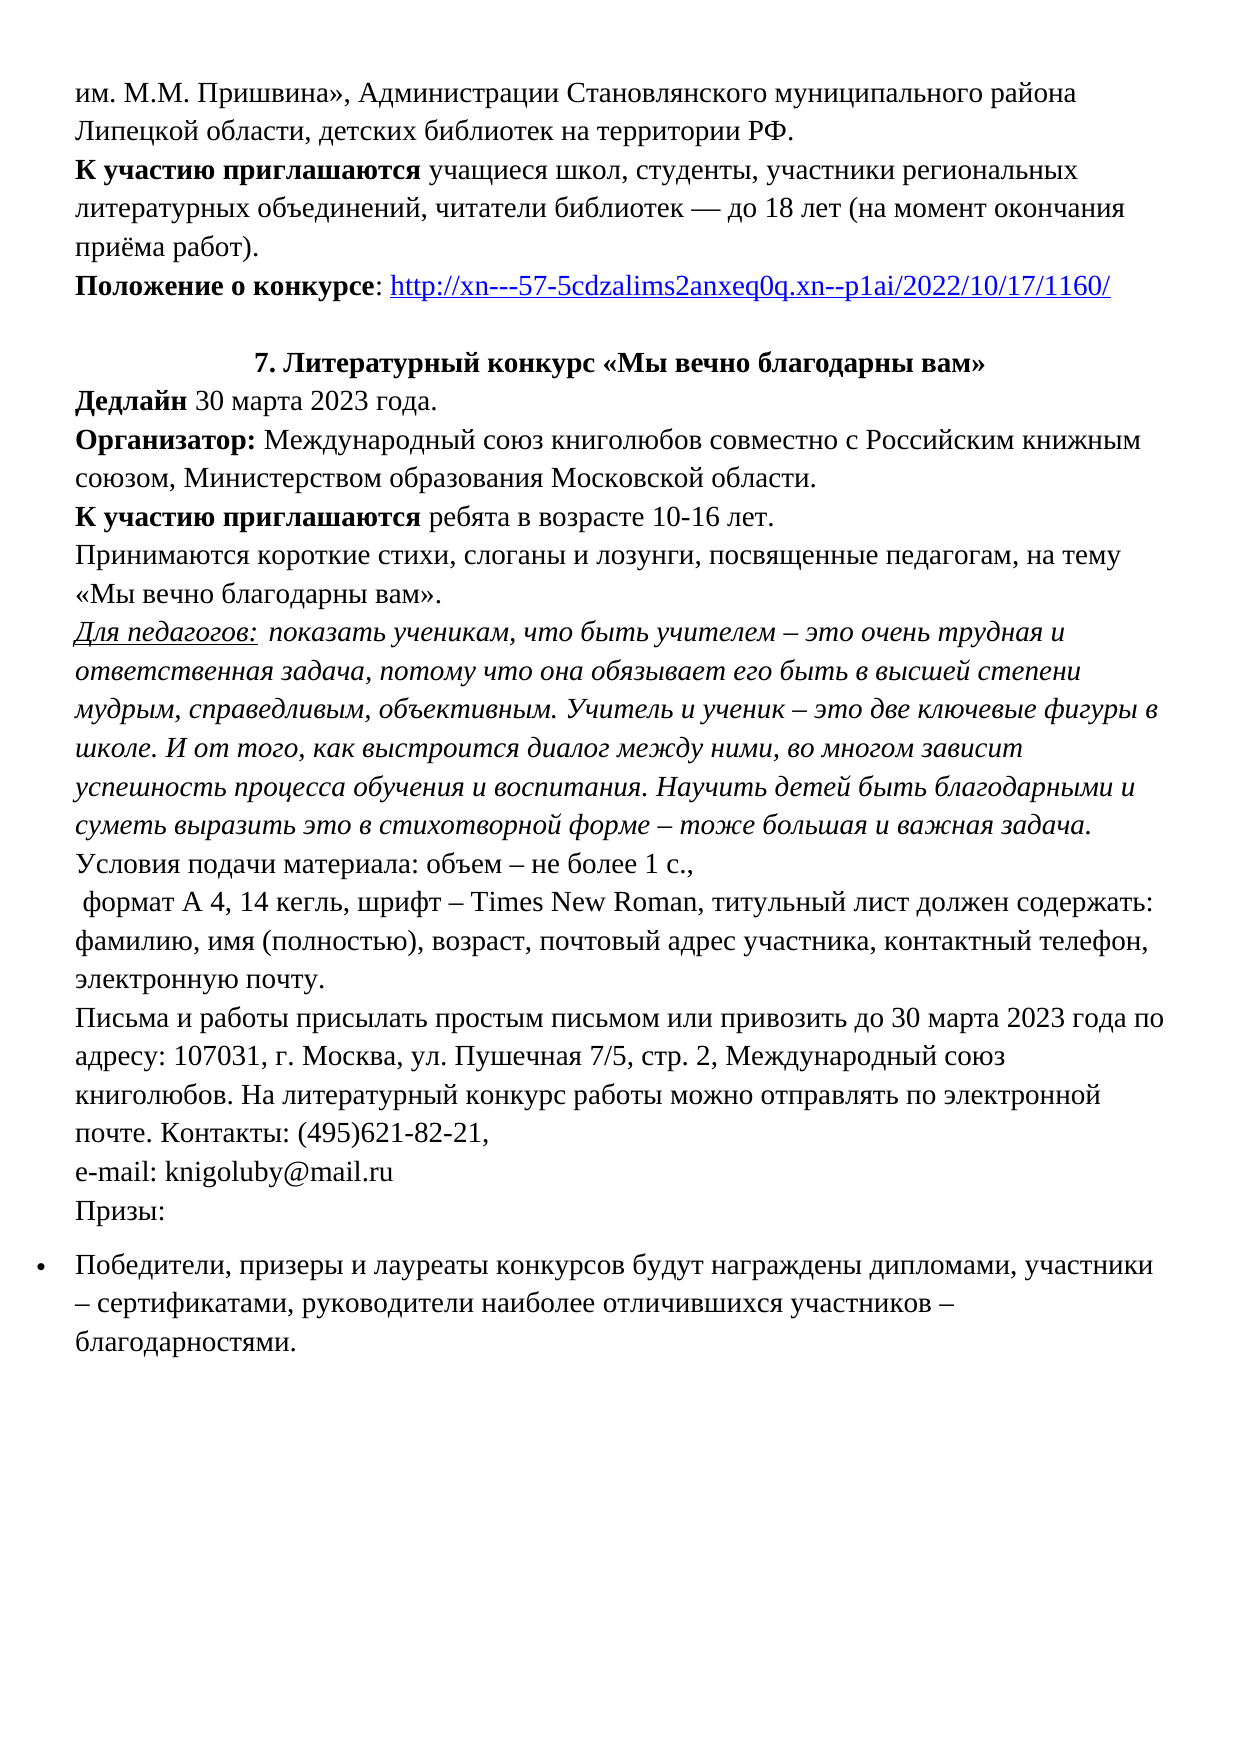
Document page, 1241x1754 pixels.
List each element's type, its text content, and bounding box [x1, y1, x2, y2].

text Призы: [75, 1193, 1165, 1226]
text Принимаются короткие стихи, слоганы и лозунги, посвященные педагогам, на тему «Мы вечно благодарны вам». [75, 537, 1165, 609]
text e-mail: knigoluby@mail.ru [75, 1154, 1165, 1188]
list Победители, призеры и лауреаты конкурсов будут награждены дипломами, участники – сертификатами, руководители наиболее отличившихся участников – благодарностями. [37, 1247, 1165, 1357]
text К участию приглашаются учащиеся школ, студенты, участники региональных литературных объединений, читатели библиотек — до 18 лет (на момент окончания приёма работ). [75, 152, 1165, 263]
text Письма и работы присылать простым письмом или привозить до 30 марта 2023 года по адресу: 107031, г. Москва, ул. Пушечная 7/5, стр. 2, Международный союз книголюбов. На литературный конкурс работы можно отправлять по электронной почте. Контакты: (495)621-82-21, [75, 1000, 1165, 1149]
text К участию приглашаются ребята в возрасте 10-16 лет. [75, 499, 1165, 532]
text Для педагогов: показать ученикам, что быть учителем – это очень трудная и ответственная задача, потому что она обязывает его быть в высшей степени мудрым, справедливым, объективным. Учитель и ученик – это две ключевые фигуры в школе. И от того, как выстроится диалог между ними, во многом зависит успешность процесса обучения и воспитания. Научить детей быть благодарными и суметь выразить это в стихотворной форме – тоже большая и важная задача. [75, 614, 1165, 841]
text Дедлайн 30 марта 2023 года. Организатор: Международный союз книголюбов совместно с Российским книжным союзом, Министерством образования Московской области. [75, 383, 1165, 494]
text формат А 4, 14 кегль, шрифт – Times New Roman, титульный лист должен содержать: фамилию, имя (полностью), возраст, почтовый адрес участника, контактный телефон, электронную почту. [75, 884, 1165, 995]
text 7. Литературный конкурс «Мы вечно благодарны вам» [75, 345, 1165, 378]
text Положение о конкурсе: http://xn---57-5cdzalims2anxeq0q.xn--p1ai/2022/10/17/1160/ [75, 268, 1165, 301]
text Условия подачи материала: объем – не более 1 с., [75, 846, 1165, 879]
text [75, 75, 1165, 147]
